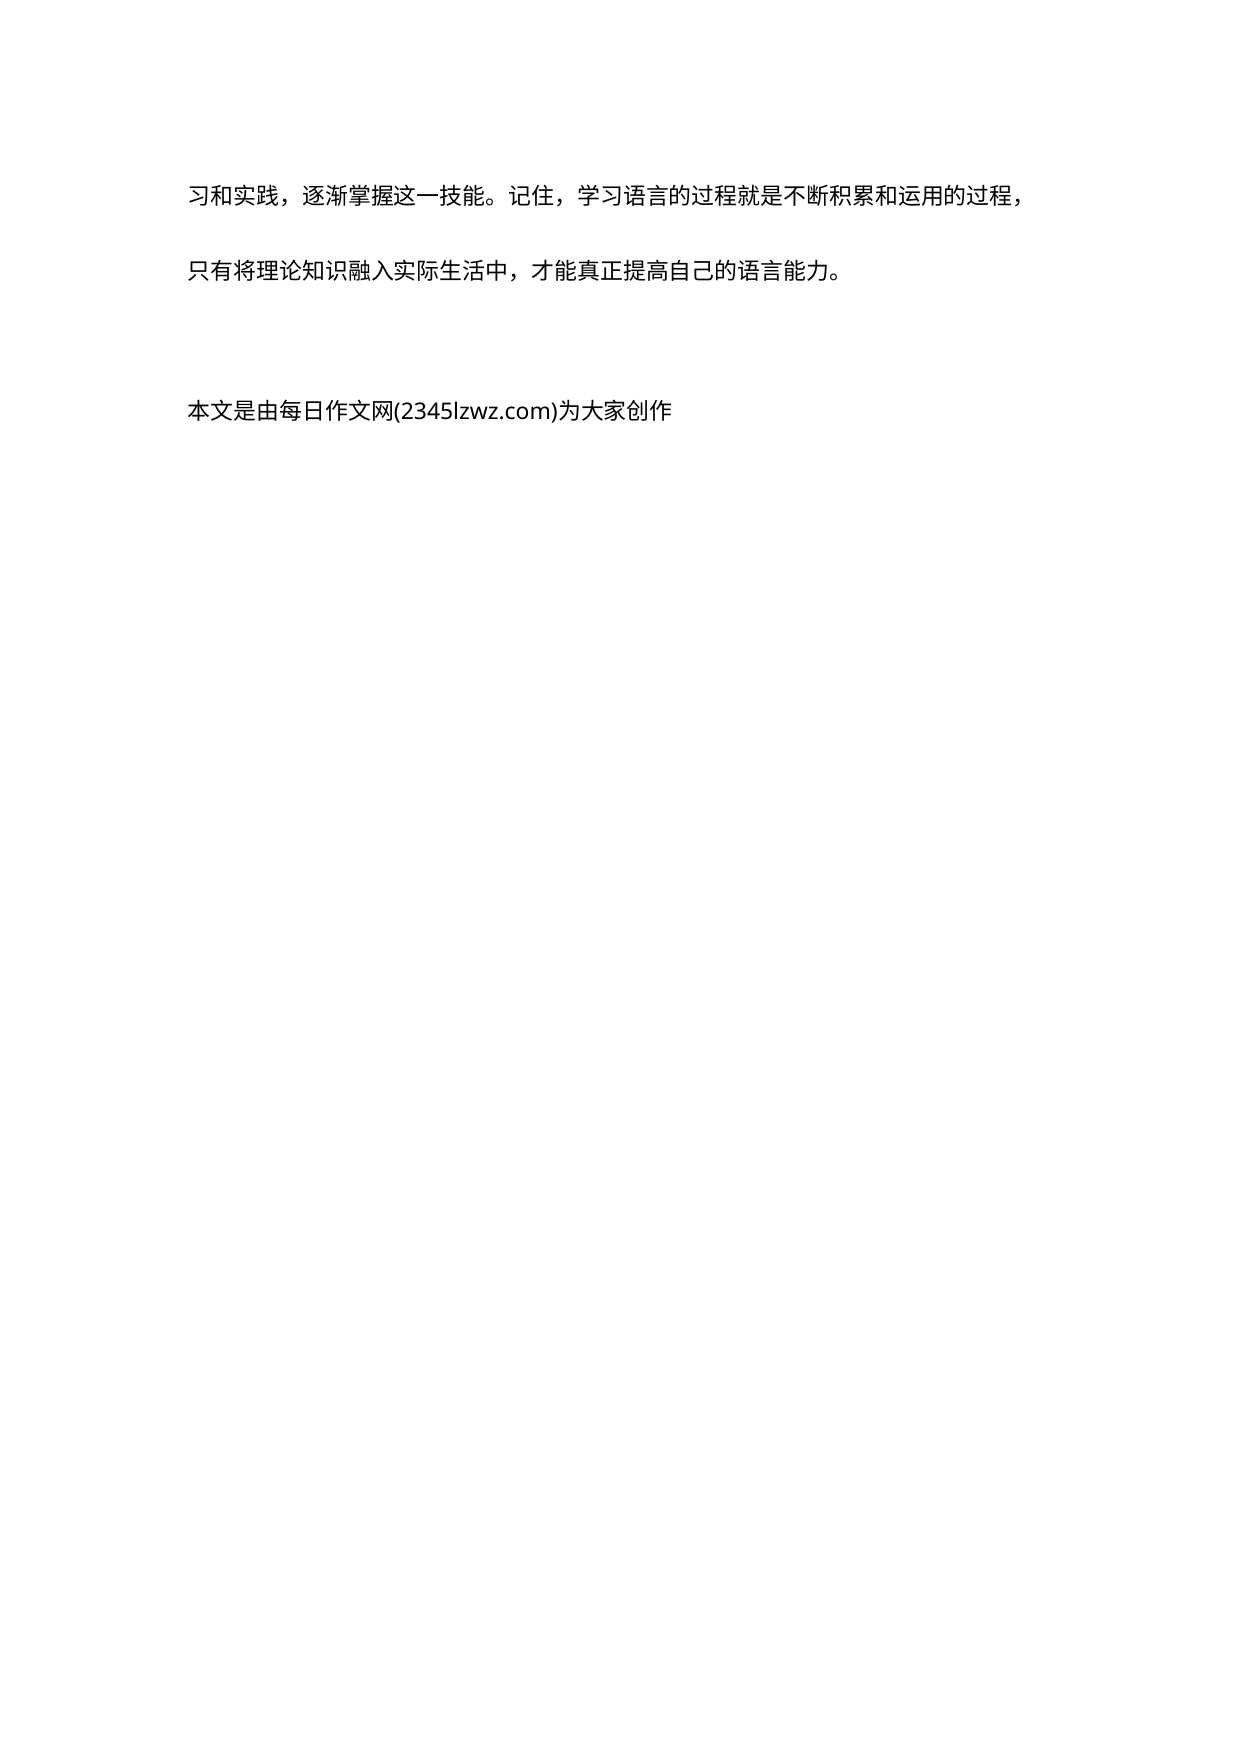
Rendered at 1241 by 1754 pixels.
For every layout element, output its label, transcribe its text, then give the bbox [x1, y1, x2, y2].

text 本文是由每日作文网(2345lzwz.com)为大家创作 [187, 377, 1053, 442]
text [187, 162, 1053, 302]
